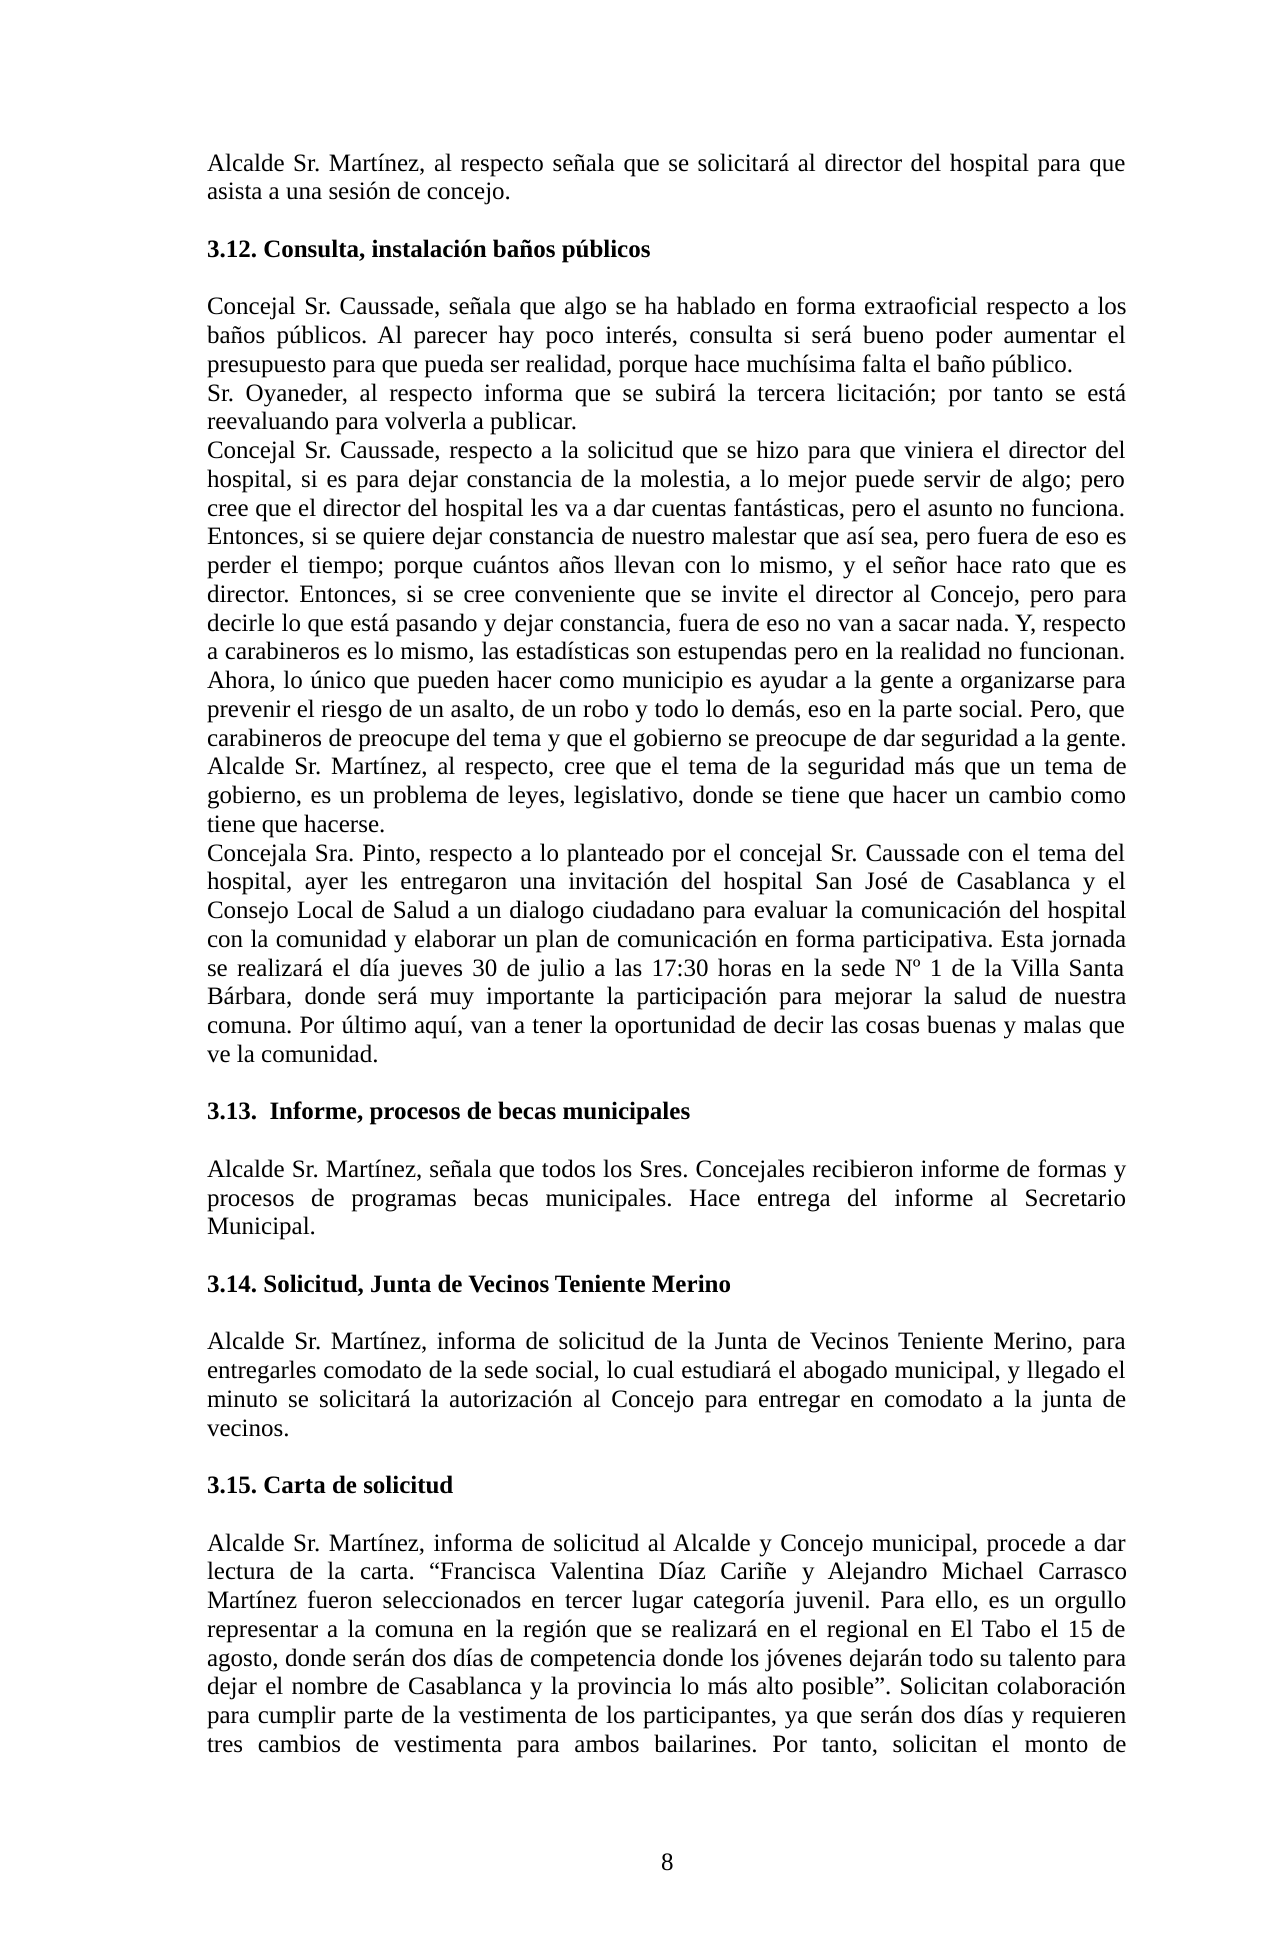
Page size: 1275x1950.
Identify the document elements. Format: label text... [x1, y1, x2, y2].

text Alcalde Sr. Martínez, al respecto señala que se solicitará al director del hospital para que asista a una sesión de concejo. [207, 148, 1127, 205]
text Concejal Sr. Caussade, señala que algo se ha hablado en forma extraoficial respecto a los baños públicos. Al parecer hay poco interés, consulta si será bueno poder aumentar el presupuesto para que pueda ser realidad, porque hace muchísima falta el baño público. [207, 291, 1127, 378]
text Alcalde Sr. Martínez, señala que todos los Sres. Concejales recibieron informe de formas y procesos de programas becas municipales. Hace entrega del informe al Secretario Municipal. [207, 1154, 1127, 1240]
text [207, 1528, 1127, 1758]
text Concejala Sra. Pinto, respecto a lo planteado por el concejal Sr. Caussade con el tema del hospital, ayer les entregaron una invitación del hospital San José de Casablanca y el Consejo Local de Salud a un dialogo ciudadano para evaluar la comunicación del hospital con la comunidad y elaborar un plan de comunicación en forma participativa. Esta jornada se realizará el día jueves 30 de julio a las 17:30 horas en la sede Nº 1 de la Villa Santa Bárbara, donde será muy importante la participación para mejorar la salud de nuestra comuna. Por último aquí, van a tener la oportunidad de decir las cosas buenas y malas que ve la comunidad. [207, 838, 1127, 1068]
text Sr. Oyaneder, al respecto informa que se subirá la tercera licitación; por tanto se está reevaluando para volverla a publicar. [207, 378, 1127, 435]
text 3.13. Informe, procesos de becas municipales [207, 1096, 1127, 1125]
text 3.14. Solicitud, Junta de Vecinos Teniente Merino [207, 1269, 1127, 1298]
text Concejal Sr. Caussade, respecto a la solicitud que se hizo para que viniera el director del hospital, si es para dejar constancia de la molestia, a lo mejor puede servir de algo; pero cree que el director del hospital les va a dar cuentas fantásticas, pero el asunto no funciona. Entonces, si se quiere dejar constancia de nuestro malestar que así sea, pero fuera de eso es perder el tiempo; porque cuántos años llevan con lo mismo, y el señor hace rato que es director. Entonces, si se cree conveniente que se invite el director al Concejo, pero para decirle lo que está pasando y dejar constancia, fuera de eso no van a sacar nada. Y, respecto a carabineros es lo mismo, las estadísticas son estupendas pero en la realidad no funcionan. Ahora, lo único que pueden hacer como municipio es ayudar a la gente a organizarse para prevenir el riesgo de un asalto, de un robo y todo lo demás, eso en la parte social. Pero, que carabineros de preocupe del tema y que el gobierno se preocupe de dar seguridad a la gente. [207, 435, 1127, 751]
text Alcalde Sr. Martínez, al respecto, cree que el tema de la seguridad más que un tema de gobierno, es un problema de leyes, legislativo, donde se tiene que hacer un cambio como tiene que hacerse. [207, 751, 1127, 838]
text 3.15. Carta de solicitud [207, 1470, 1127, 1499]
text 3.12. Consulta, instalación baños públicos [207, 234, 1127, 263]
text Alcalde Sr. Martínez, informa de solicitud de la Junta de Vecinos Teniente Merino, para entregarles comodato de la sede social, lo cual estudiará el abogado municipal, y llegado el minuto se solicitará la autorización al Concejo para entregar en comodato a la junta de vecinos. [207, 1326, 1127, 1441]
